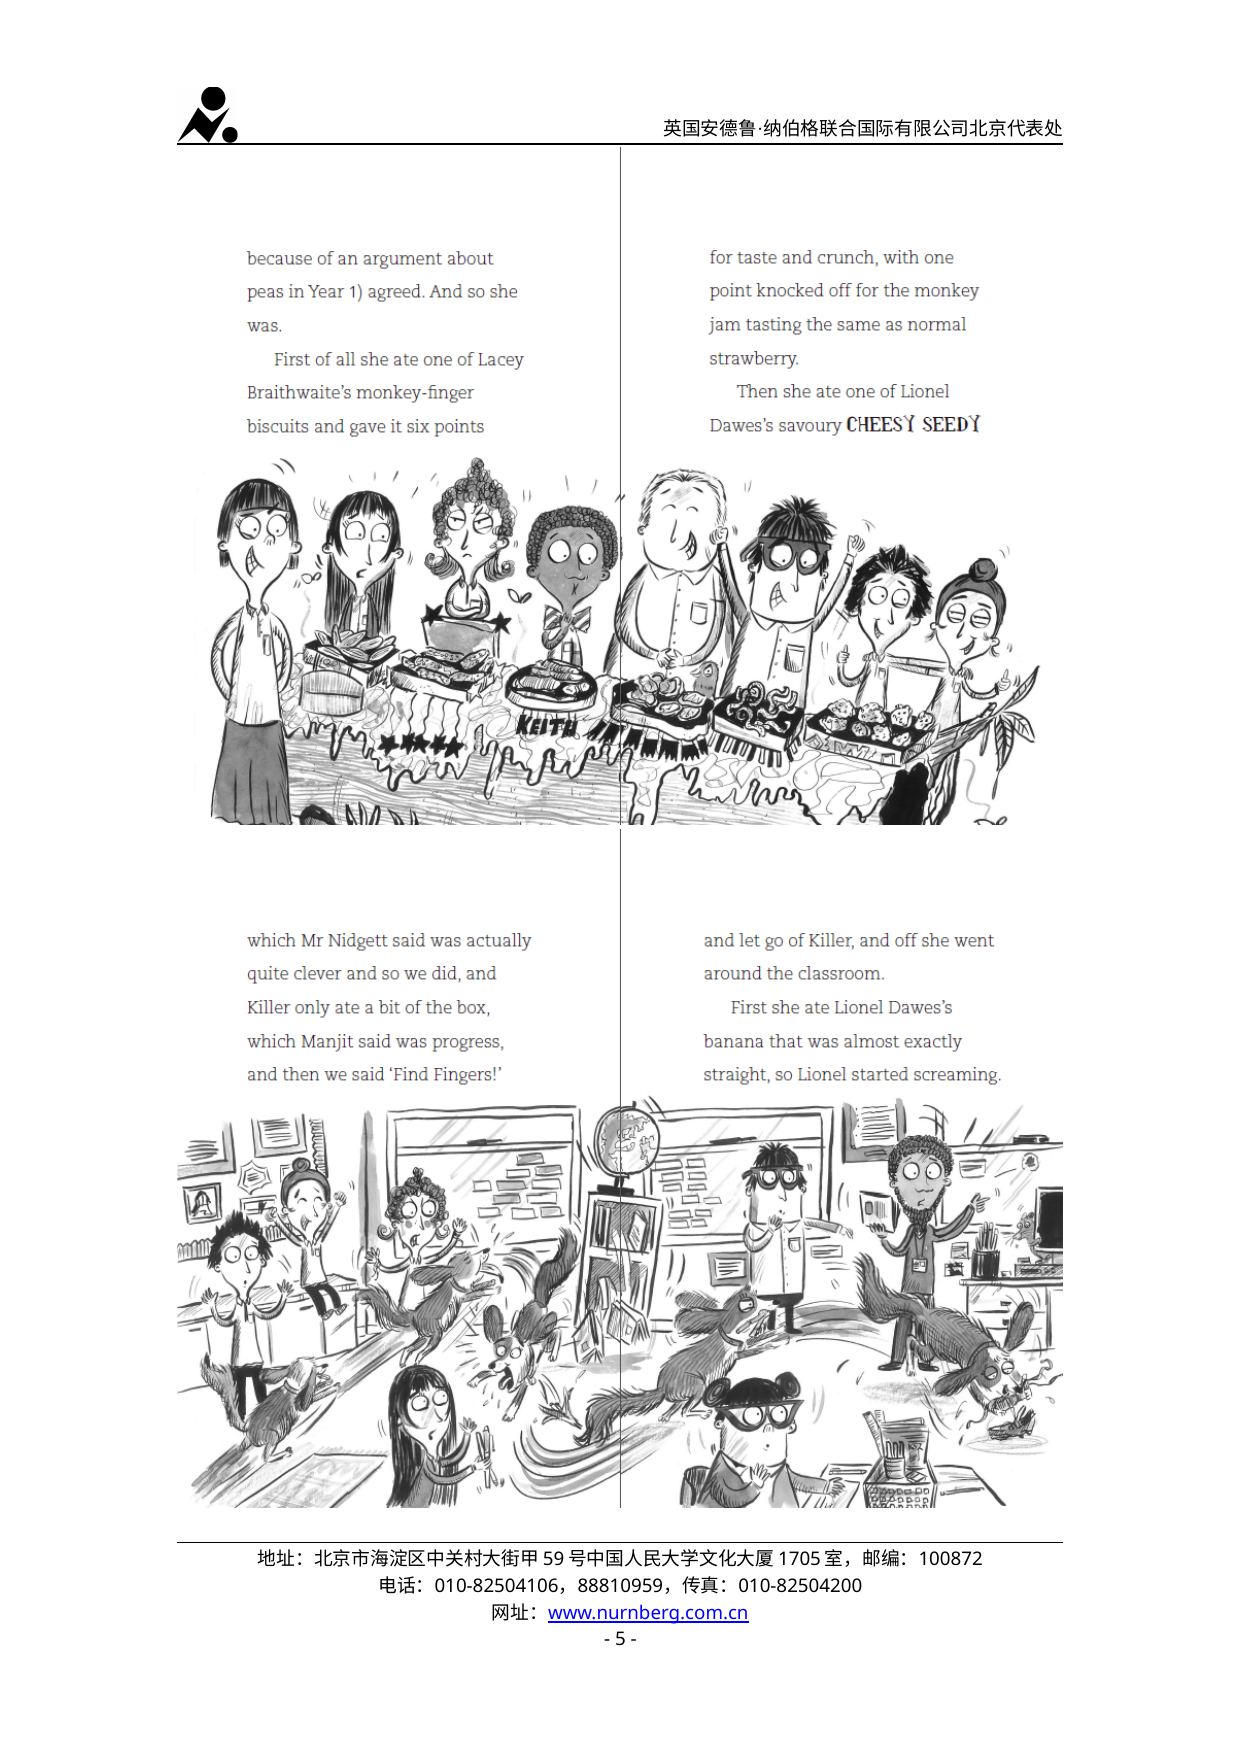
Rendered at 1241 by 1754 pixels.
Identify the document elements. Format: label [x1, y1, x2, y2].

picture [177, 147, 1063, 825]
picture [177, 87, 238, 143]
picture [177, 829, 1063, 1508]
